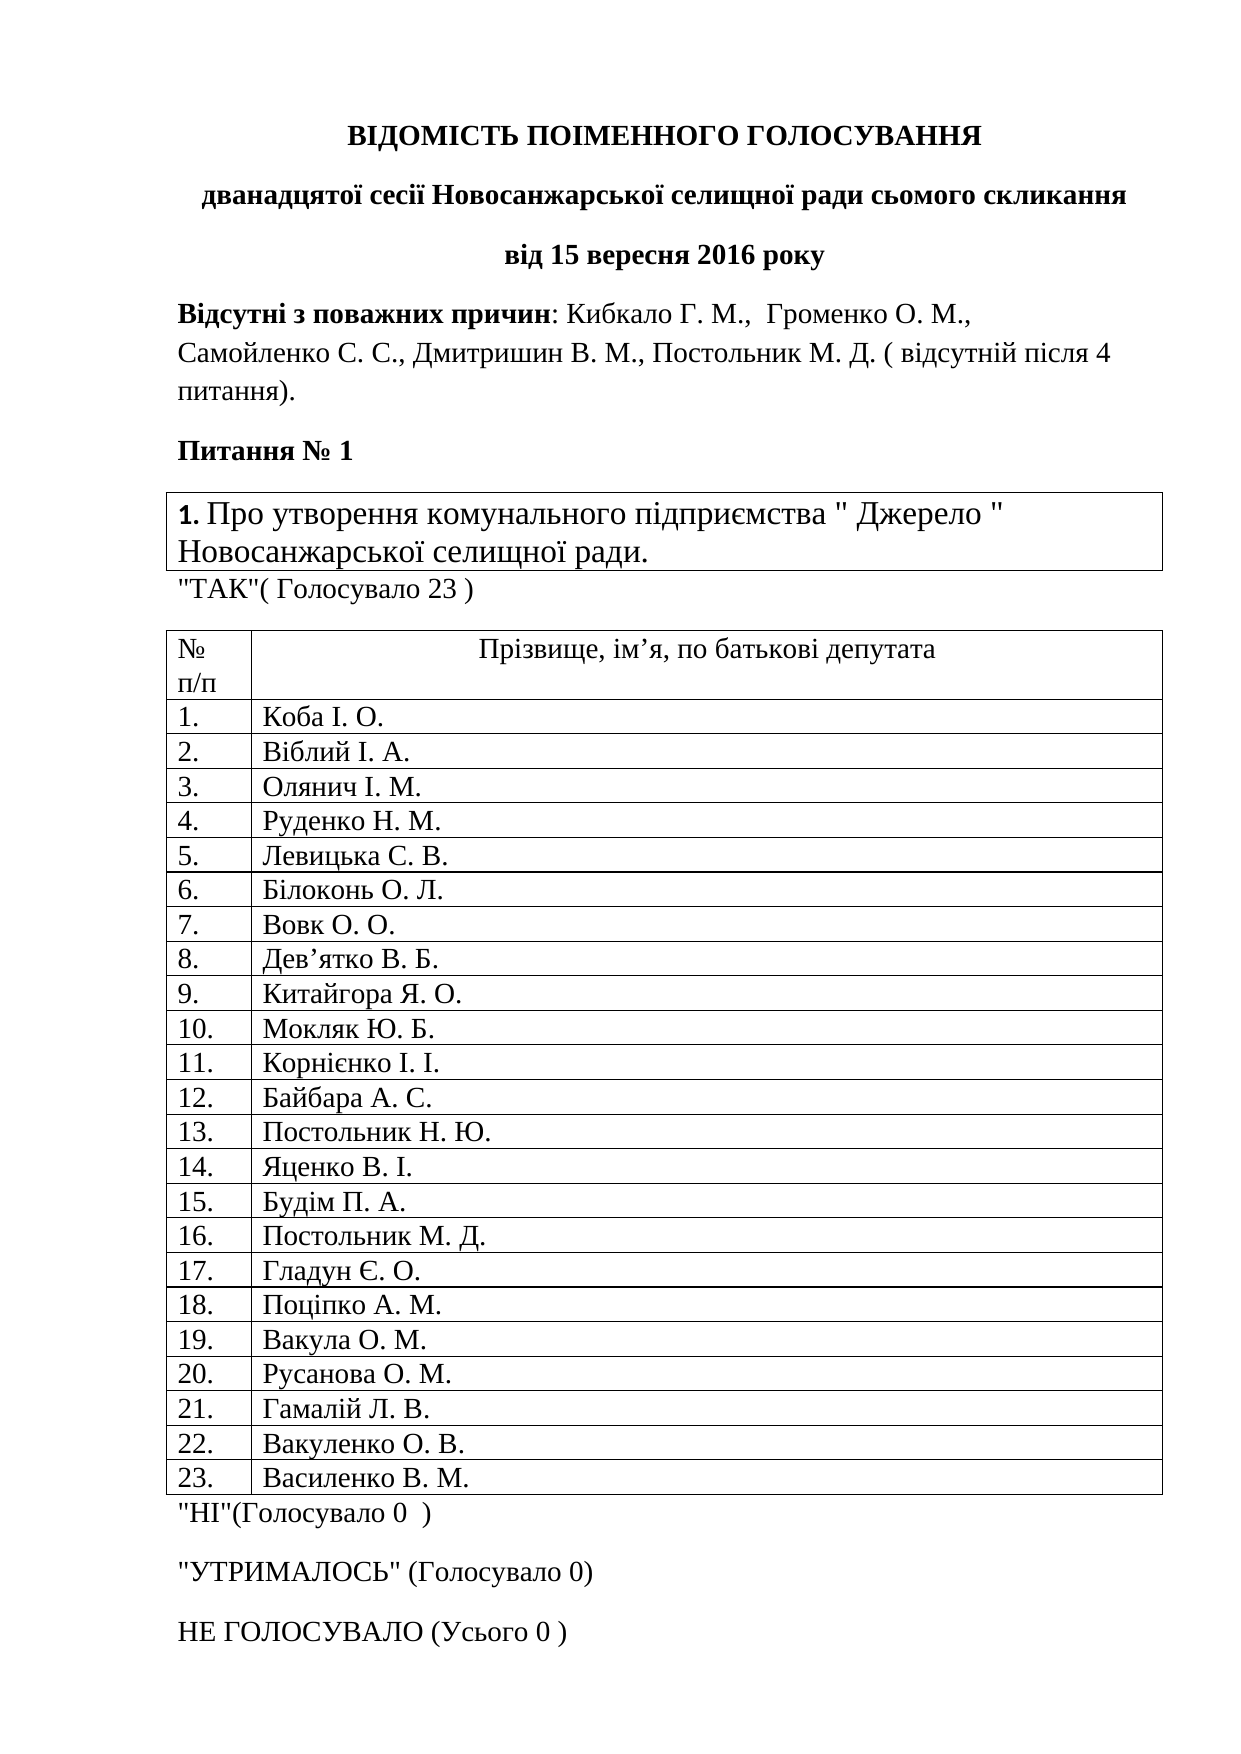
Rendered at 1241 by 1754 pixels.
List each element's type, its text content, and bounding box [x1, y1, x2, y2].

table_cell 7. [167, 907, 251, 941]
table_cell 4. [167, 803, 251, 837]
table_cell 12. [167, 1080, 251, 1113]
table_cell Девʼятко В. Б. [252, 942, 1162, 975]
text "НІ"(Голосувало 0 ) [177, 1495, 1152, 1528]
table_cell 18. [167, 1288, 251, 1321]
table_cell 9. [167, 976, 251, 1010]
text "ТАК"( Голосувало 23 ) [177, 571, 1152, 604]
table_cell Постольник Н. Ю. [252, 1115, 1162, 1148]
table_cell Байбара А. С. [252, 1080, 1162, 1113]
table_cell Русанова О. М. [252, 1357, 1162, 1390]
table_cell 20. [167, 1357, 251, 1390]
table_cell Поціпко А. М. [252, 1288, 1162, 1321]
table_cell Яценко В. І. [252, 1149, 1162, 1183]
table_cell 8. [167, 942, 251, 975]
table_header № п/п [167, 631, 251, 698]
table_cell 14. [167, 1149, 251, 1183]
table_header 1. Про утворення комунального підприємства " Джерело " Новосанжарської селищної ради. [167, 493, 1162, 570]
table_cell Постольник М. Д. [252, 1218, 1162, 1252]
table_cell Вовк О. О. [252, 907, 1162, 941]
table_cell Будім П. А. [252, 1184, 1162, 1217]
table_cell Левицька С. В. [252, 838, 1162, 871]
table_cell 16. [167, 1218, 251, 1252]
table_cell Коба І. О. [252, 700, 1162, 733]
text Відсутні з поважних причин: Кибкало Г. М., Громенко О. М., Самойленко С. С., Дмитришин В. М., Постольник М. Д. ( відсутній після 4 питання). [177, 296, 1152, 407]
text НЕ ГОЛОСУВАЛО (Усього 0 ) [177, 1614, 1152, 1647]
table_cell 2. [167, 734, 251, 768]
table_cell Білоконь О. Л. [252, 873, 1162, 906]
table_cell 5. [167, 838, 251, 871]
table_cell Гамалій Л. В. [252, 1391, 1162, 1425]
table_cell Гладун Є. О. [252, 1253, 1162, 1286]
table_cell 13. [167, 1115, 251, 1148]
text дванадцятої сесії Новосанжарської селищної ради сьомого скликання [177, 177, 1152, 211]
table_cell 10. [167, 1011, 251, 1044]
text "УТРИМАЛОСЬ" (Голосувало 0) [177, 1554, 1152, 1588]
text ВІДОМІСТЬ ПОІМЕННОГО ГОЛОСУВАННЯ [177, 118, 1152, 152]
table_cell Вакуленко О. В. [252, 1426, 1162, 1459]
table_cell Китайгора Я. О. [252, 976, 1162, 1010]
table_cell Вакула О. М. [252, 1322, 1162, 1356]
table_cell Руденко Н. М. [252, 803, 1162, 837]
table_cell Олянич І. М. [252, 769, 1162, 802]
text Питання № 1 [177, 433, 1152, 466]
table_cell 15. [167, 1184, 251, 1217]
text від 15 вересня 2016 року [177, 237, 1152, 270]
table_header Прізвище, імʼя, по батькові депутата [252, 631, 1162, 698]
table_cell 17. [167, 1253, 251, 1286]
table_cell 19. [167, 1322, 251, 1356]
table_cell Василенко В. М. [252, 1460, 1162, 1494]
table_cell 21. [167, 1391, 251, 1425]
table_cell 11. [167, 1045, 251, 1079]
table_cell 22. [167, 1426, 251, 1459]
table_cell 1. [167, 700, 251, 733]
table_cell Віблий І. А. [252, 734, 1162, 768]
table_cell Мокляк Ю. Б. [252, 1011, 1162, 1044]
table_cell 3. [167, 769, 251, 802]
table_cell Корнієнко І. І. [252, 1045, 1162, 1079]
table_cell 6. [167, 873, 251, 906]
table_cell 23. [167, 1460, 251, 1494]
